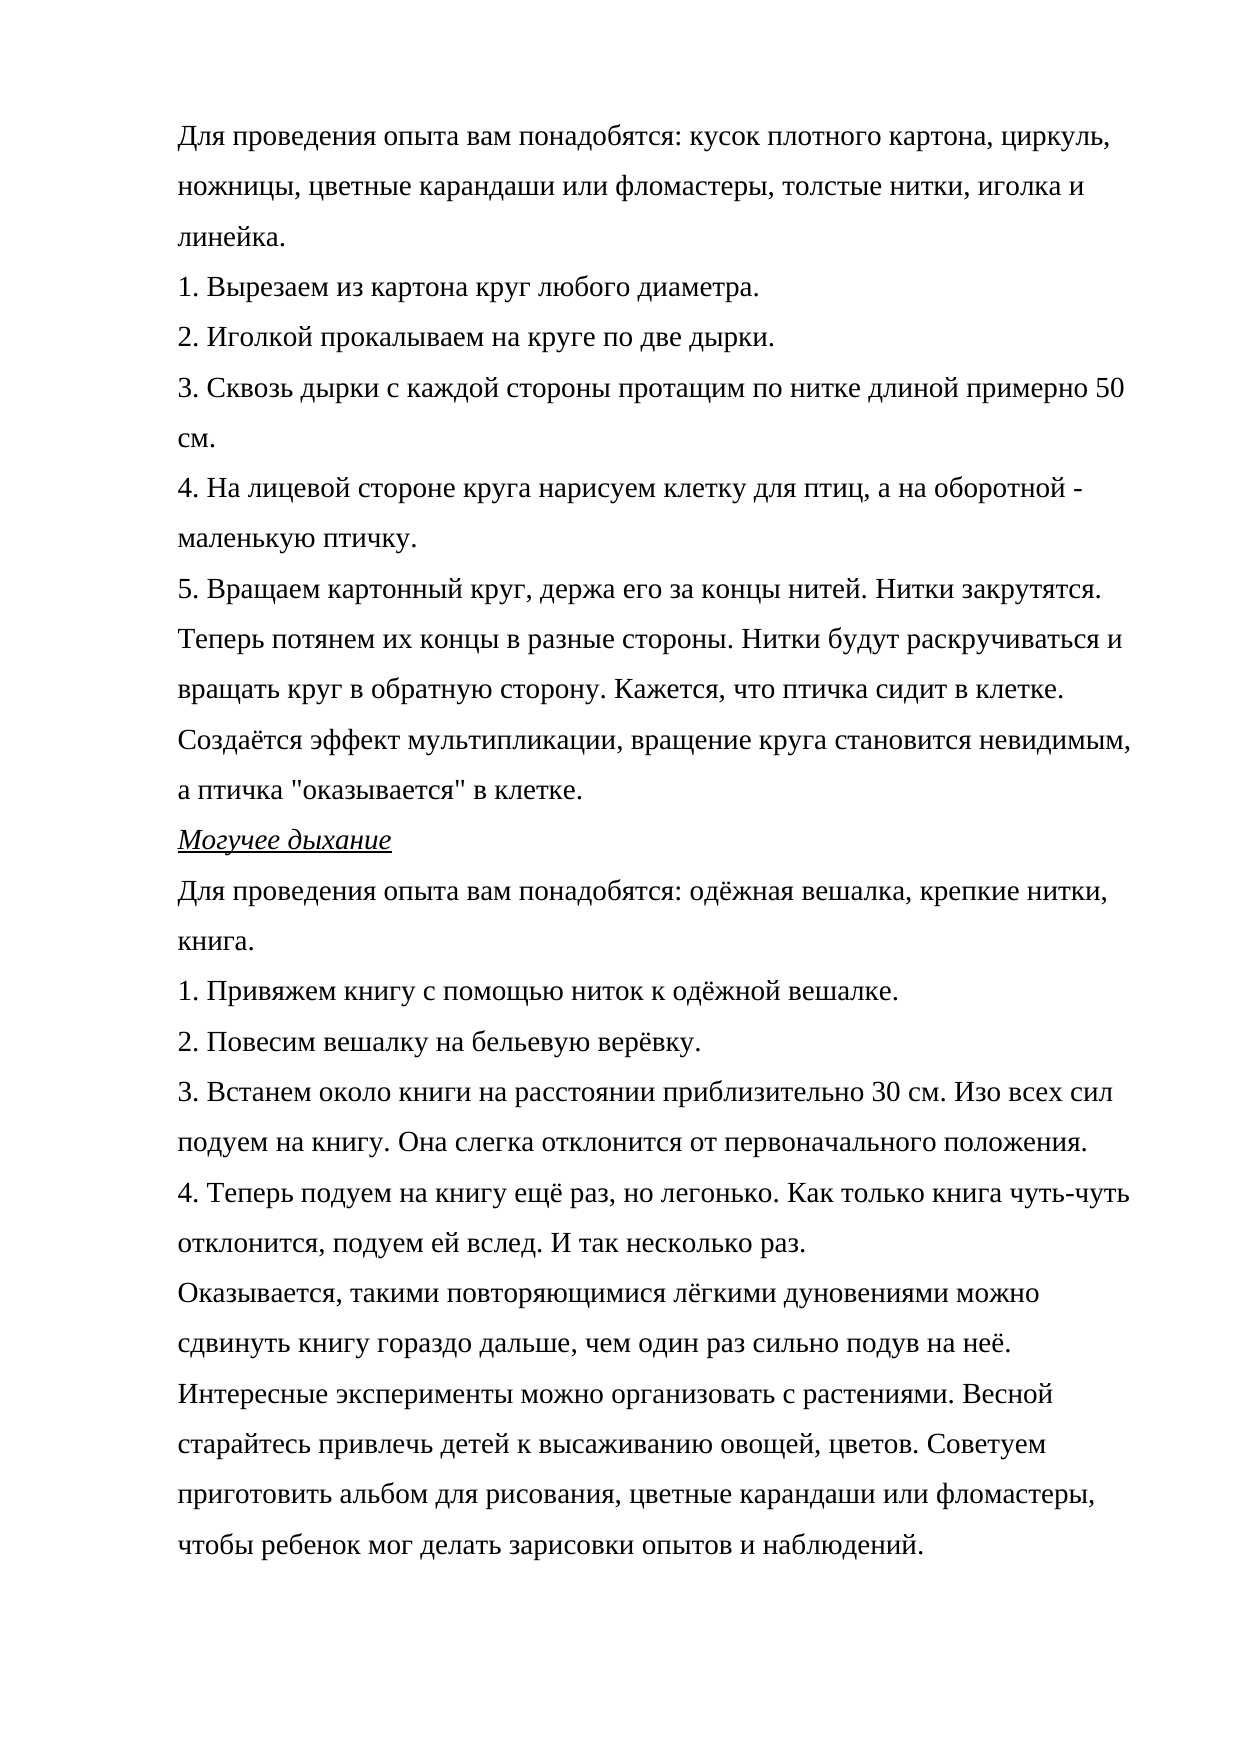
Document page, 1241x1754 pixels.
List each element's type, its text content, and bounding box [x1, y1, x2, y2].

text Оказывается, такими повторяющимися лёгкими дуновениями можно сдвинуть книгу гораздо дальше, чем один раз сильно подув на неё. [177, 1275, 1152, 1359]
text 3. Сквозь дырки с каждой стороны протащим по нитке длиной примерно 50 см. [177, 370, 1152, 453]
text 2. Повесим вешалку на бельевую верёвку. [177, 1024, 1152, 1057]
text Интересные эксперименты можно организовать с растениями. Весной старайтесь привлечь детей к высаживанию овощей, цветов. Советуем приготовить альбом для рисования, цветные карандаши или фломастеры, чтобы ребенок мог делать зарисовки опытов и наблюдений. [177, 1376, 1152, 1560]
text 4. Теперь подуем на книгу ещё раз, но легонько. Как только книга чуть-чуть отклонится, подуем ей вслед. И так несколько раз. [177, 1175, 1152, 1258]
text Могучее дыхание [177, 822, 1152, 856]
text Для проведения опыта вам понадобятся: одёжная вешалка, крепкие нитки, книга. [177, 873, 1152, 957]
text 2. Иголкой прокалываем на круге по две дырки. [177, 319, 1152, 353]
text 3. Встанем около книги на расстоянии приблизительно 30 см. Изо всех сил подуем на книгу. Она слегка отклонится от первоначального положения. [177, 1074, 1152, 1158]
text 1. Вырезаем из картона круг любого диаметра. [177, 269, 1152, 303]
text 5. Вращаем картонный круг, держа его за концы нитей. Нитки закрутятся. Теперь потянем их концы в разные стороны. Нитки будут раскручиваться и вращать круг в обратную сторону. Кажется, что птичка сидит в клетке. Создаётся эффект мультипликации, вращение круга становится невидимым, а птичка "оказывается" в клетке. [177, 571, 1152, 806]
text Для проведения опыта вам понадобятся: кусок плотного картона, циркуль, ножницы, цветные карандаши или фломастеры, толстые нитки, иголка и линейка. [177, 118, 1152, 252]
text 4. На лицевой стороне круга нарисуем клетку для птиц, а на оборотной - маленькую птичку. [177, 470, 1152, 554]
text 1. Привяжем книгу с помощью ниток к одёжной вешалке. [177, 973, 1152, 1007]
